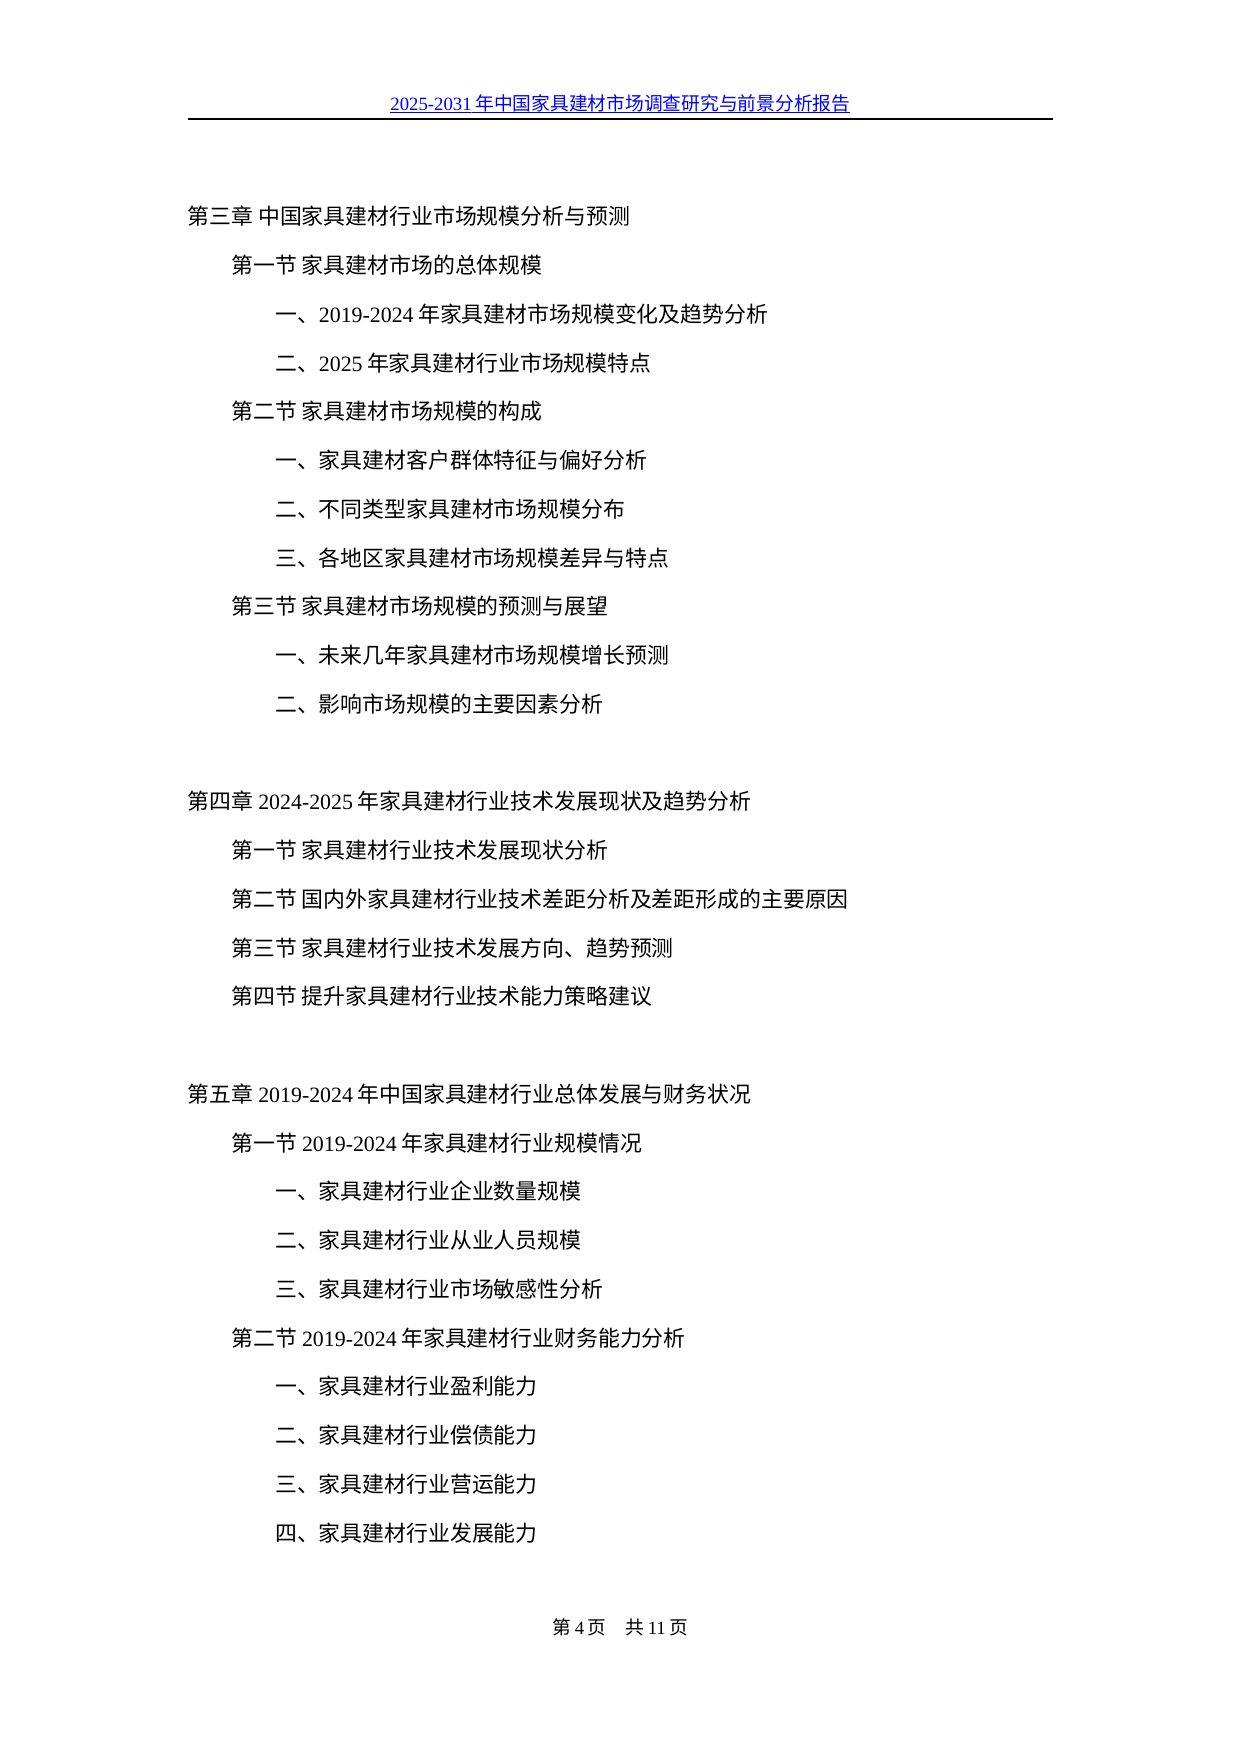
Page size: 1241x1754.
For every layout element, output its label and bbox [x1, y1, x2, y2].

text [187, 150, 1053, 1548]
